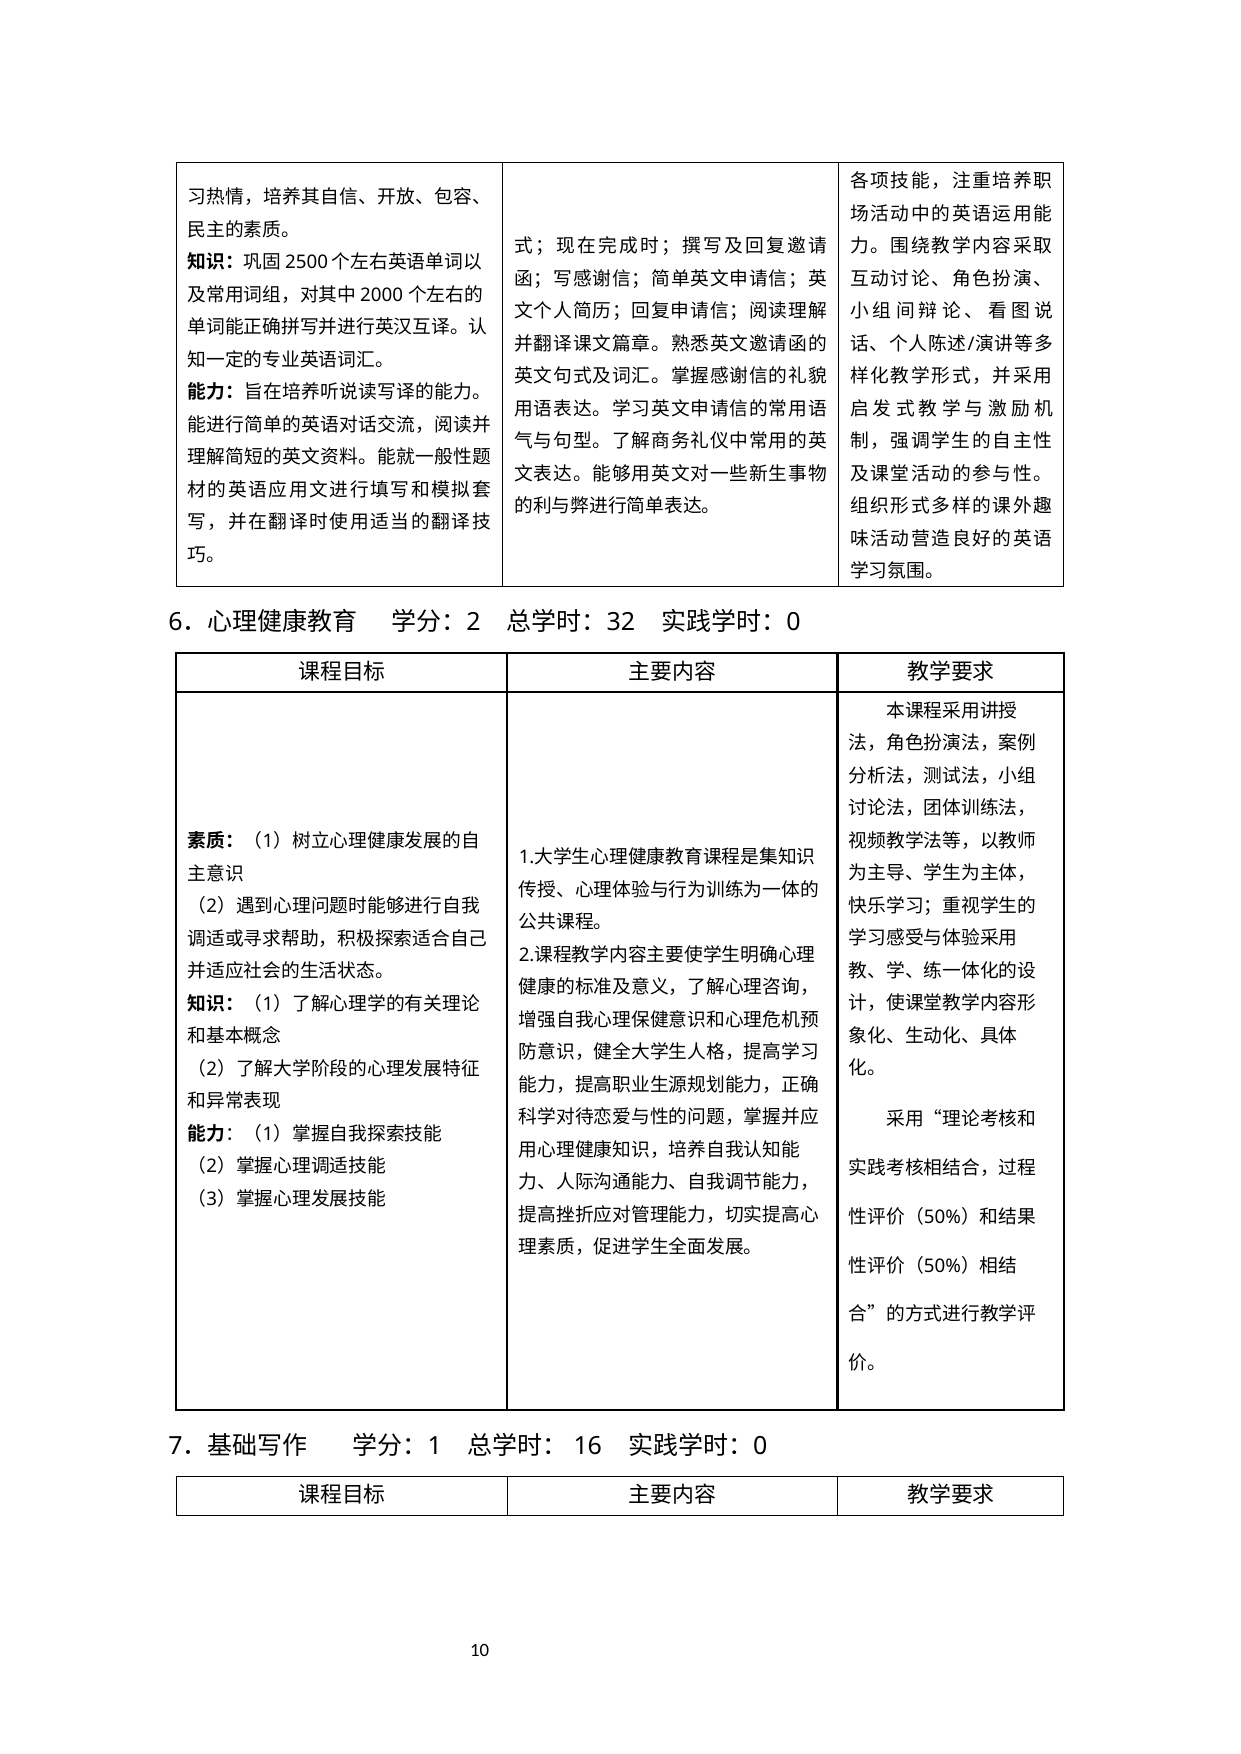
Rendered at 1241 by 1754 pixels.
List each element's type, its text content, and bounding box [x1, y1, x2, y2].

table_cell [177, 163, 502, 586]
table_header 课程目标 [177, 1477, 507, 1515]
table_header 课程目标 [177, 654, 506, 691]
table_header 主要内容 [508, 1477, 837, 1515]
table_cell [839, 163, 1063, 586]
table_cell 1.大学生心理健康教育课程是集知识传授、心理体验与行为训练为一体的公共课程。 2.课程教学内容主要使学生明确心理健康的标准及意义，了解心理咨询，增强自我心理保健意识和心理危机预防意识，健全大学生人格，提高学习能力，提高职业生源规划能力，正确科学对待恋爱与性的问题，掌握并应用心理健康知识，培养自我认知能力、人际沟通能力、自我调节能力，提高挫折应对管理能力，切实提高心理素质，促进学生全面发展。 [508, 693, 836, 1409]
table_header 教学要求 [838, 1477, 1063, 1515]
table_header 教学要求 [839, 654, 1063, 691]
table_cell 本课程采用讲授法，角色扮演法，案例分析法，测试法，小组讨论法，团体训练法，视频教学法等，以教师为主导、学生为主体，快乐学习；重视学生的学习感受与体验采用教、学、练一体化的设计，使课堂教学内容形象化、生动化、具体化。 采用“理论考核和实践考核相结合，过程性评价（50%）和结果性评价（50%）相结合”的方式进行教学评价。 [839, 693, 1063, 1409]
table_header 主要内容 [508, 654, 836, 691]
text 7．基础写作 学分：1 总学时： 16 实践学时：0 [118, 1411, 1122, 1476]
table_cell 素质：（1）树立心理健康发展的自主意识 （2）遇到心理问题时能够进行自我调适或寻求帮助，积极探索适合自己并适应社会的生活状态。 知识：（1）了解心理学的有关理论和基本概念 （2）了解大学阶段的心理发展特征和异常表现 能力：（1）掌握自我探索技能 （2）掌握心理调适技能 （3）掌握心理发展技能 [177, 693, 506, 1409]
text 6．心理健康教育 学分：2 总学时：32 实践学时：0 [118, 587, 1122, 652]
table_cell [503, 163, 838, 586]
